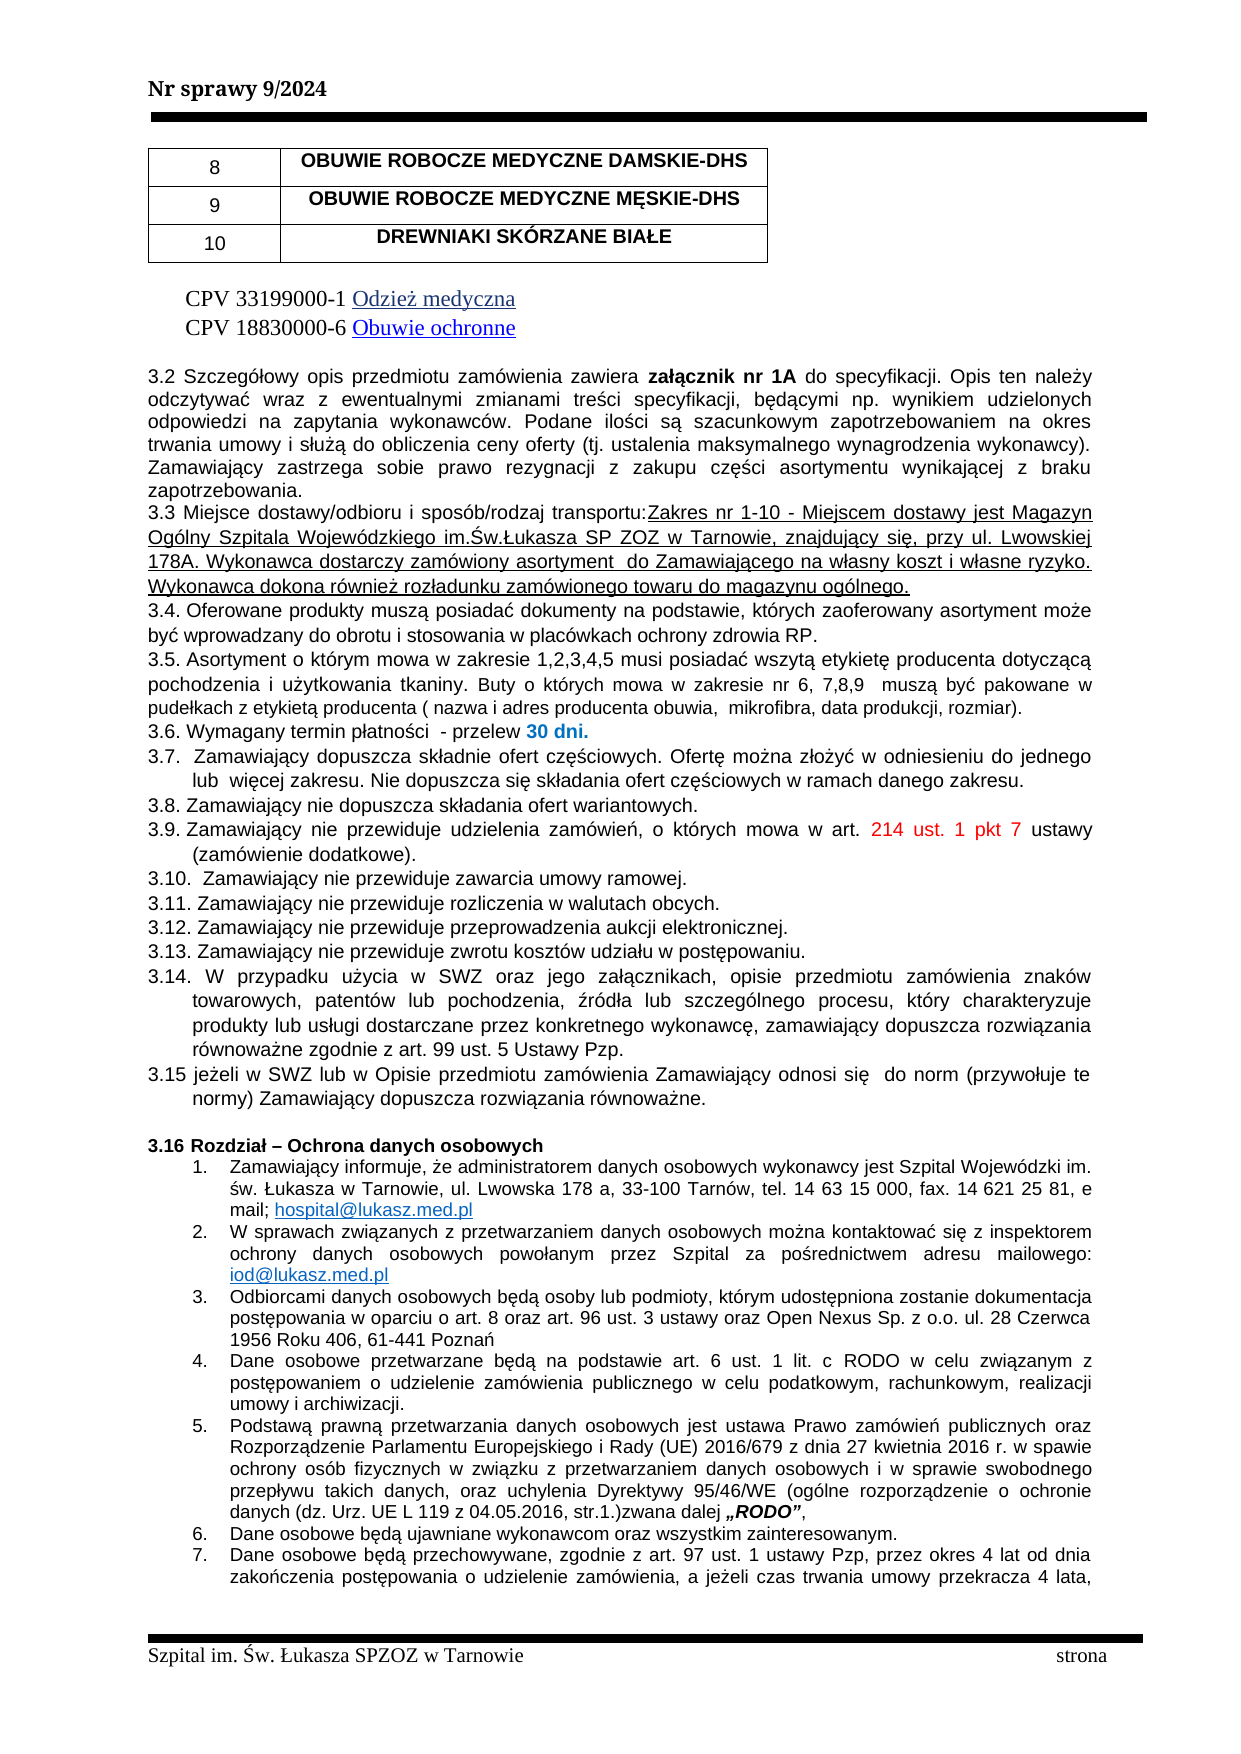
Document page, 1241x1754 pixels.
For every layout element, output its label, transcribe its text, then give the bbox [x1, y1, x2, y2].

text 3.15 jeżeli w SWZ lub w Opisie przedmiotu zamówienia Zamawiający odnosi się do norm (przywołuje te normy) Zamawiający dopuszcza rozwiązania równoważne. [148, 1063, 1092, 1110]
list Dane osobowe będą ujawniane wykonawcom oraz wszystkim zainteresowanym. [192, 1523, 1092, 1544]
text 3.10. Zamawiający nie przewiduje zawarcia umowy ramowej. [148, 867, 1092, 890]
table_cell 10 [149, 225, 280, 262]
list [192, 1544, 1092, 1587]
text 3.11. Zamawiający nie przewiduje rozliczenia w walutach obcych. [148, 891, 1092, 914]
text 3.12. Zamawiający nie przewiduje przeprowadzenia aukcji elektronicznej. [148, 916, 1092, 939]
list Zamawiający informuje, że administratorem danych osobowych wykonawcy jest Szpital Wojewódzki im. św. Łukasza w Tarnowie, ul. Lwowska 178 a, 33-100 Tarnów, tel. 14 63 15 000, fax. 14 621 25 81, e mail; hospital@lukasz.med.pl [192, 1156, 1092, 1221]
text 3.7. Zamawiający dopuszcza składnie ofert częściowych. Ofertę można złożyć w odniesieniu do jednego lub więcej zakresu. Nie dopuszcza się składania ofert częściowych w ramach danego zakresu. [148, 744, 1092, 792]
text CPV 33199000-1 Odzież medyczna [148, 285, 1092, 312]
list Dane osobowe przetwarzane będą na podstawie art. 6 ust. 1 lit. c RODO w celu związanym z postępowaniem o udzielenie zamówienia publicznego w celu podatkowym, rachunkowym, realizacji umowy i archiwizacji. [192, 1350, 1092, 1415]
text 3.8. Zamawiający nie dopuszcza składania ofert wariantowych. [148, 793, 1092, 816]
table_cell DREWNIAKI SKÓRZANE BIAŁE [281, 225, 767, 262]
text CPV 18830000-6 Obuwie ochronne [148, 314, 1092, 340]
text 3.4. Oferowane produkty muszą posiadać dokumenty na podstawie, których zaoferowany asortyment może być wprowadzany do obrotu i stosowania w placówkach ochrony zdrowia RP. [148, 599, 1092, 646]
text 3.5. Asortyment o którym mowa w zakresie 1,2,3,4,5 musi posiadać wszytą etykietę producenta dotyczącą pochodzenia i użytkowania tkaniny. Buty o których mowa w zakresie nr 6, 7,8,9 muszą być pakowane w pudełkach z etykietą producenta ( nazwa i adres producenta obuwia, mikrofibra, data produkcji, rozmiar). [148, 648, 1092, 718]
text 3.6. Wymagany termin płatności - przelew 30 dni. [148, 720, 1092, 743]
text 3.9. Zamawiający nie przewiduje udzielenia zamówień, o których mowa w art. 214 ust. 1 pkt 7 ustawy (zamówienie dodatkowe). [148, 818, 1092, 865]
table_cell 8 [149, 149, 280, 186]
text 3.13. Zamawiający nie przewiduje zwrotu kosztów udziału w postępowaniu. [148, 940, 1092, 963]
list Odbiorcami danych osobowych będą osoby lub podmioty, którym udostępniona zostanie dokumentacja postępowania w oparciu o art. 8 oraz art. 96 ust. 3 ustawy oraz Open Nexus Sp. z o.o. ul. 28 Czerwca 1956 Roku 406, 61-441 Poznań [192, 1285, 1092, 1350]
table_cell OBUWIE ROBOCZE MEDYCZNE MĘSKIE-DHS [281, 187, 767, 224]
table_cell 9 [149, 187, 280, 224]
text 3.3 Miejsce dostawy/odbioru i sposób/rodzaj transportu:Zakres nr 1-10 - Miejscem dostawy jest Magazyn Ogólny Szpitala Wojewódzkiego im.Św.Łukasza SP ZOZ w Tarnowie, znajdujący się, przy ul. Lwowskiej 178A. Wykonawca dostarczy zamówiony asortyment do Zamawiającego na własny koszt i własne ryzyko. Wykonawca dokona również rozładunku zamówionego towaru do magazynu ogólnego. [148, 501, 1092, 546]
table_cell OBUWIE ROBOCZE MEDYCZNE DAMSKIE-DHS [281, 149, 767, 186]
list 3.2 Szczegółowy opis przedmiotu zamówienia zawiera załącznik nr 1A do specyfikacji. Opis ten należy odczytywać wraz z ewentualnymi zmianami treści specyfikacji, będącymi np. wynikiem udzielonych odpowiedzi na zapytania wykonawców. Podane ilości są szacunkowym zapotrzebowaniem na okres trwania umowy i służą do obliczenia ceny oferty (tj. ustalenia maksymalnego wynagrodzenia wykonawcy). Zamawiający zastrzega sobie prawo rezygnacji z zakupu części asortymentu wynikającej z braku zapotrzebowania. [148, 365, 1092, 501]
text 3.3 Miejsce dostawy/odbioru i sposób/rodzaj transportu:Zakres nr 1-10 - Miejscem dostawy jest Magazyn Ogólny Szpitala Wojewódzkiego im.Św.Łukasza SP ZOZ w Tarnowie, znajdujący się, przy ul. Lwowskiej 178A. Wykonawca dostarczy zamówiony asortyment do Zamawiającego na własny koszt i własne ryzyko. Wykonawca dokona również rozładunku zamówionego towaru do magazynu ogólnego. [148, 571, 1092, 597]
text 3.14. W przypadku użycia w SWZ oraz jego załącznikach, opisie przedmiotu zamówienia znaków towarowych, patentów lub pochodzenia, źródła lub szczególnego procesu, który charakteryzuje produkty lub usługi dostarczane przez konkretnego wykonawcę, zamawiający dopuszcza rozwiązania równoważne zgodnie z art. 99 ust. 5 Ustawy Pzp. [148, 965, 1092, 1061]
list Podstawą prawną przetwarzania danych osobowych jest ustawa Prawo zamówień publicznych oraz Rozporządzenie Parlamentu Europejskiego i Rady (UE) 2016/679 z dnia 27 kwietnia 2016 r. w spawie ochrony osób fizycznych w związku z przetwarzaniem danych osobowych i w sprawie swobodnego przepływu takich danych, oraz uchylenia Dyrektywy 95/46/WE (ogólne rozporządzenie o ochronie danych (dz. Urz. UE L 119 z 04.05.2016, str.1.)zwana dalej „RODO”, [192, 1415, 1092, 1523]
list Rozdział – Ochrona danych osobowych [148, 1134, 1092, 1156]
list W sprawach związanych z przetwarzaniem danych osobowych można kontaktować się z inspektorem ochrony danych osobowych powołanym przez Szpital za pośrednictwem adresu mailowego: iod@lukasz.med.pl [192, 1221, 1092, 1285]
